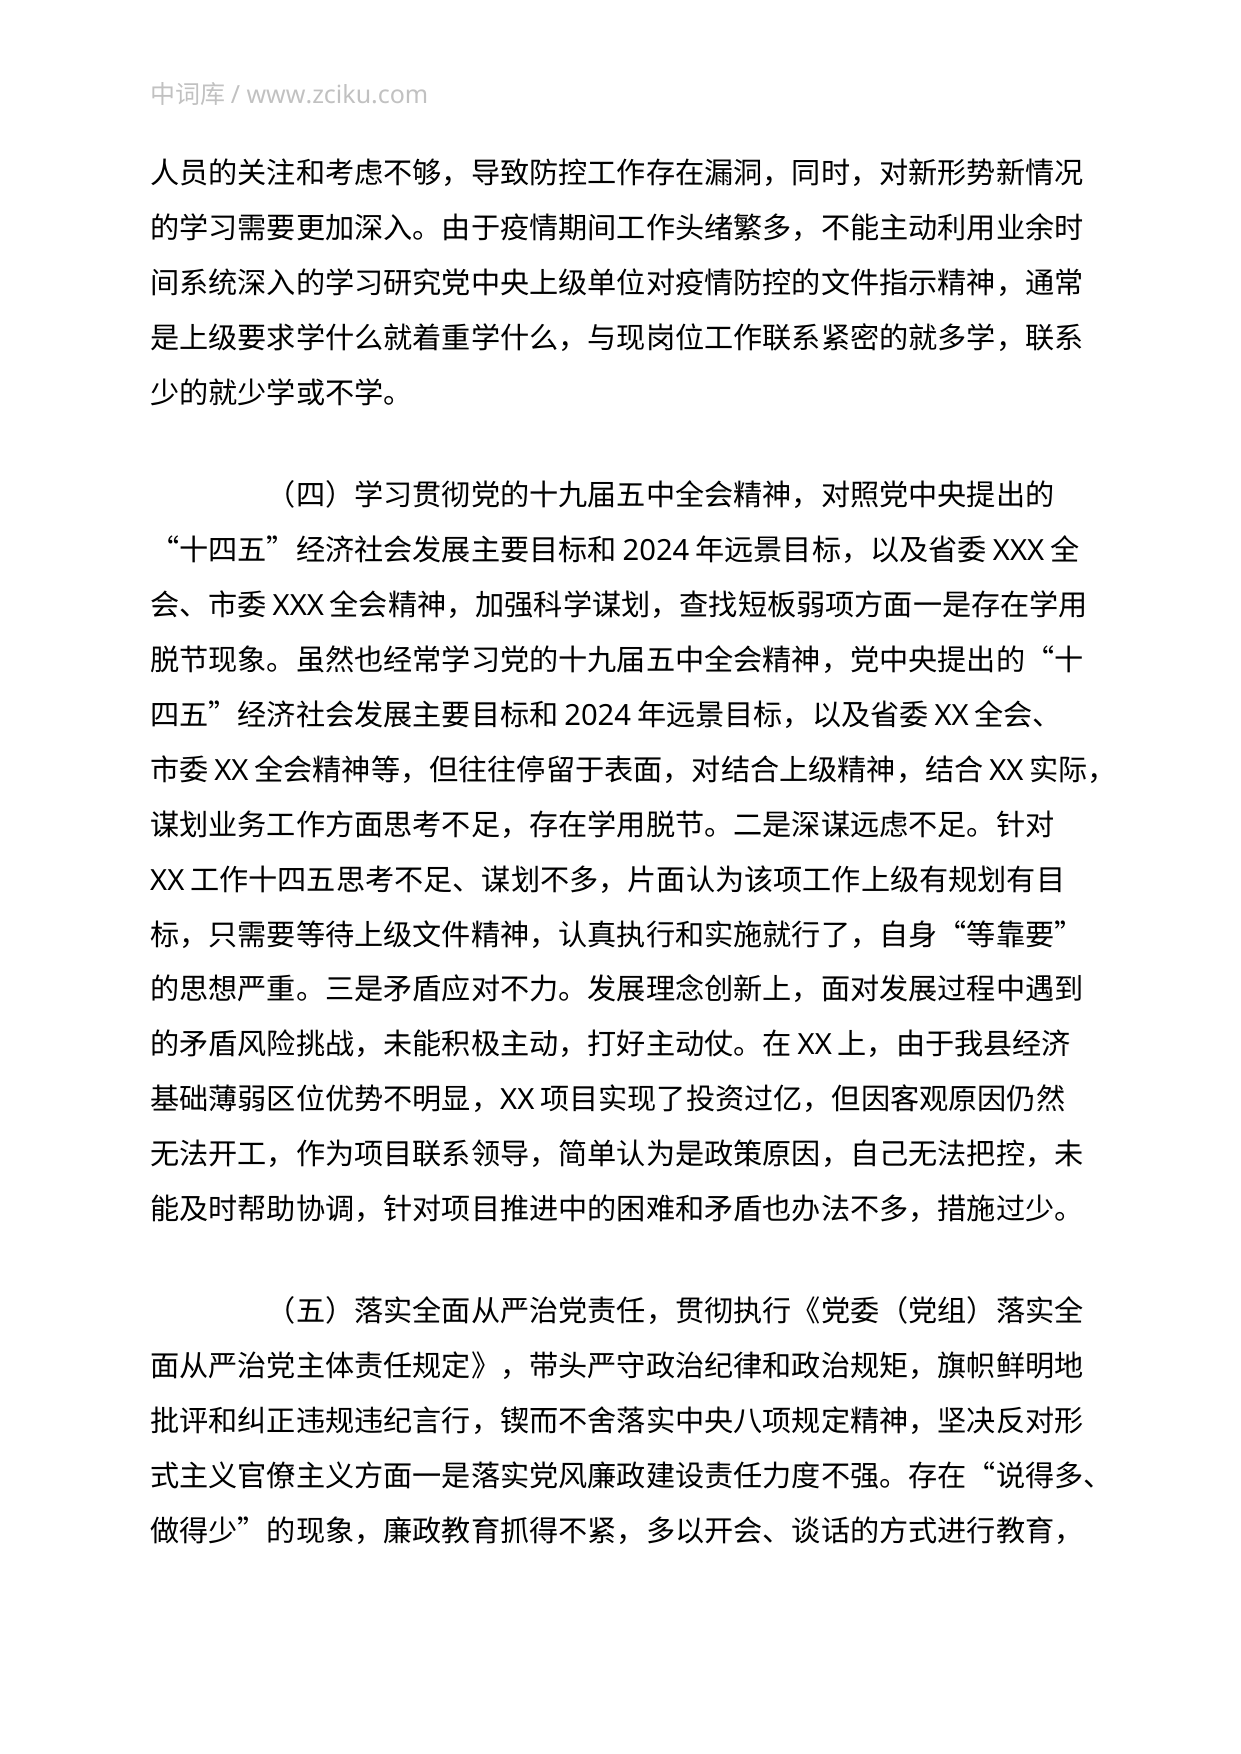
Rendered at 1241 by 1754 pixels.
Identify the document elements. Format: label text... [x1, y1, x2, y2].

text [150, 1287, 1090, 1549]
text （四）学习贯彻党的十九届五中全会精神，对照党中央提出的“十四五”经济社会发展主要目标和2024年远景目标，以及省委XXX全会、市委XXX全会精神，加强科学谋划，查找短板弱项方面一是存在学用脱节现象。虽然也经常学习党的十九届五中全会精神，党中央提出的“十四五”经济社会发展主要目标和2024年远景目标，以及省委XX全会、市委XX全会精神等，但往往停留于表面，对结合上级精神，结合XX实际，谋划业务工作方面思考不足，存在学用脱节。二是深谋远虑不足。针对XX工作十四五思考不足、谋划不多，片面认为该项工作上级有规划有目标，只需要等待上级文件精神，认真执行和实施就行了，自身“等靠要”的思想严重。三是矛盾应对不力。发展理念创新上，面对发展过程中遇到的矛盾风险挑战，未能积极主动，打好主动仗。在XX上，由于我县经济基础薄弱区位优势不明显，XX项目实现了投资过亿，但因客观原因仍然无法开工，作为项目联系领导，简单认为是政策原因，自己无法把控，未能及时帮助协调，针对项目推进中的困难和矛盾也办法不多，措施过少。 [150, 471, 1090, 1228]
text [150, 150, 1090, 412]
